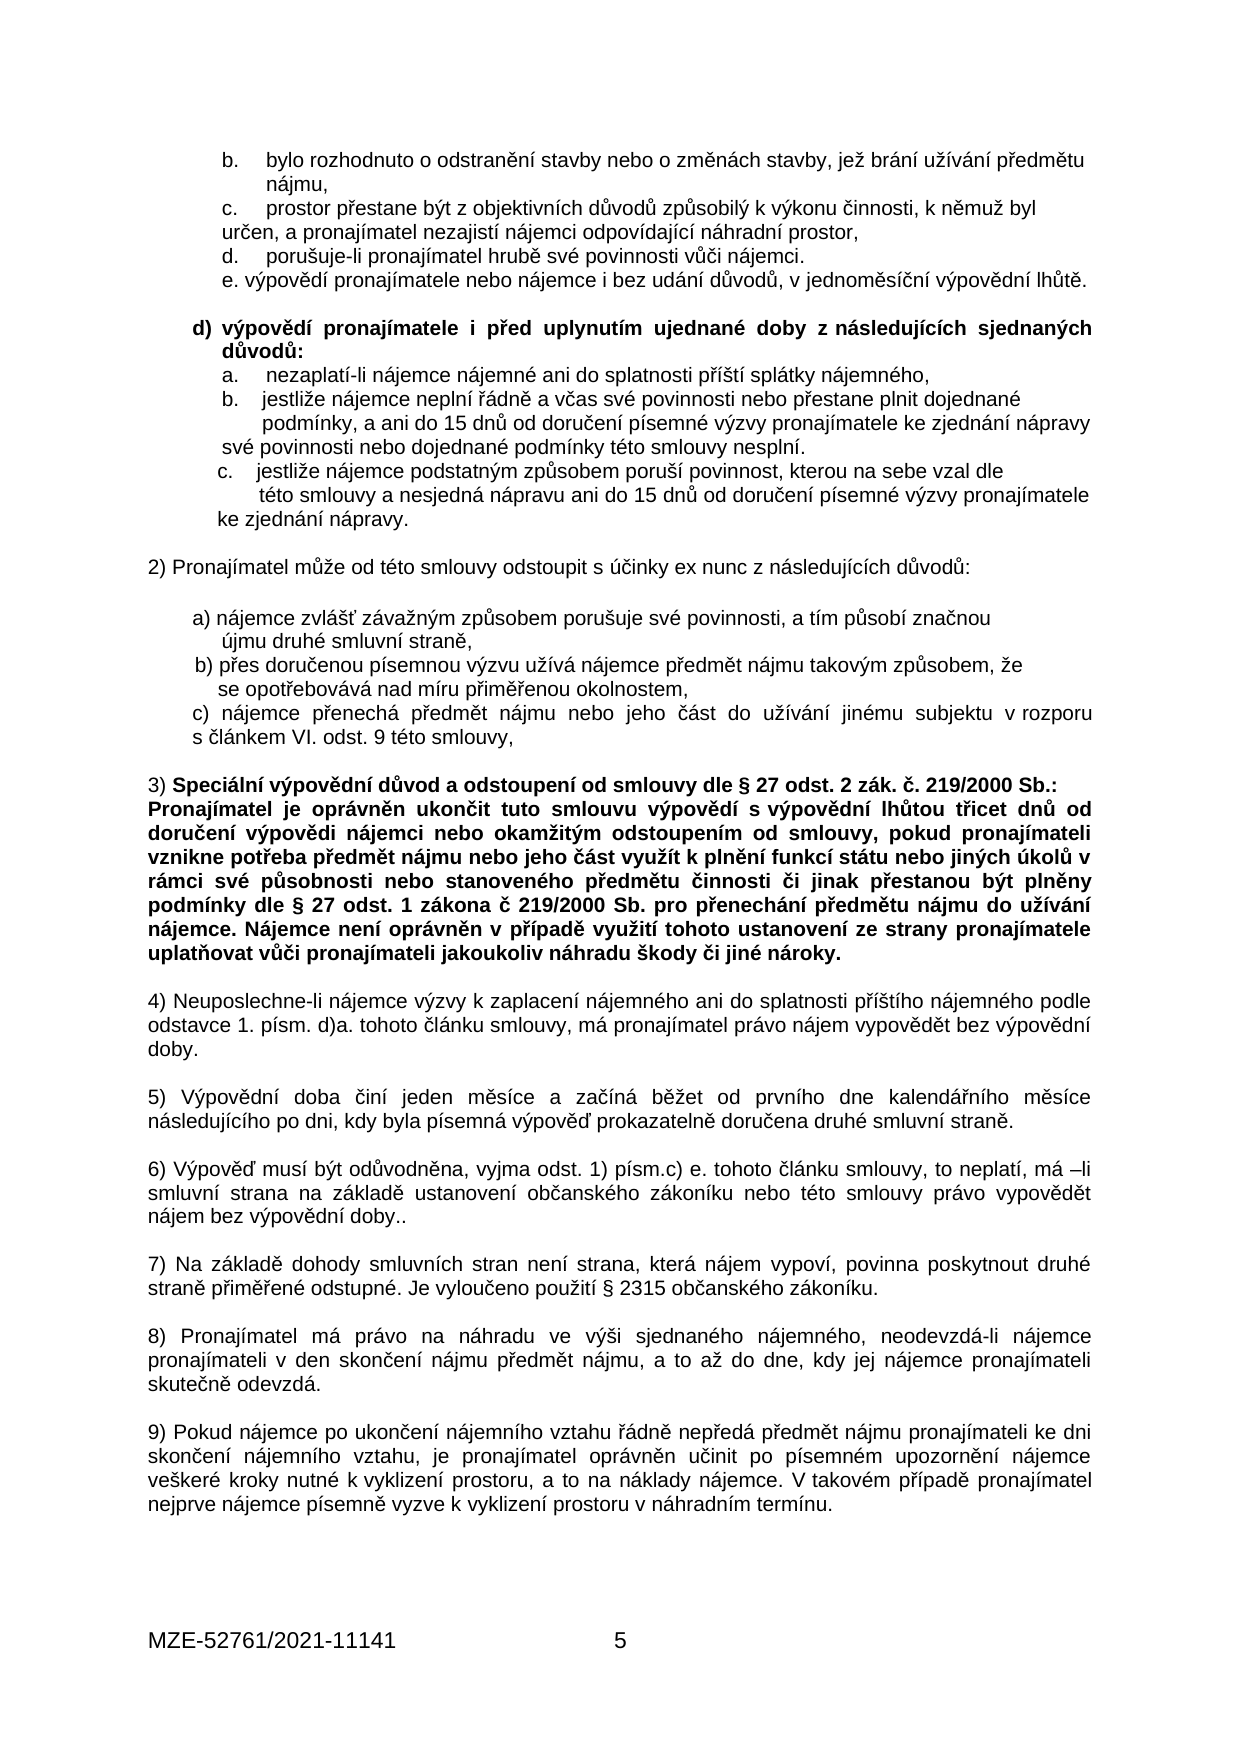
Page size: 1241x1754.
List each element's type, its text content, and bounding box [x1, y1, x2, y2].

subtitle výpovědí pronajímatele i před uplynutím ujednané doby z následujících sjednaných důvodů: [192, 315, 1092, 363]
text 8) Pronajímatel má právo na náhradu ve výši sjednaného nájemného, neodevzdá-li nájemce pronajímateli v den skončení nájmu předmět nájmu, a to až do dne, kdy jej nájemce pronajímateli skutečně odevzdá. [148, 1324, 1092, 1396]
text této smlouvy a nesjedná nápravu ani do 15 dnů od doručení písemné výzvy pronajímatele ke zjednání nápravy. [217, 483, 1092, 531]
text d. porušuje-li pronajímatel hrubě své povinnosti vůči nájemci. [222, 243, 1092, 267]
text c. prostor přestane být z objektivních důvodů způsobilý k výkonu činnosti, k němuž byl určen, a pronajímatel nezajistí nájemci odpovídající náhradní prostor, [222, 196, 1092, 243]
text e. výpovědí pronajímatele nebo nájemce i bez udání důvodů, v jednoměsíční výpovědní lhůtě. [222, 267, 1092, 291]
text 9) Pokud nájemce po ukončení nájemního vztahu řádně nepředá předmět nájmu pronajímateli ke dni skončení nájemního vztahu, je pronajímatel oprávněn učinit po písemném upozornění nájemce veškeré kroky nutné k vyklizení prostoru, a to na náklady nájemce. V takovém případě pronajímatel nejprve nájemce písemně vyzve k vyklizení prostoru v náhradním termínu. [148, 1420, 1092, 1516]
text 3) Speciální výpovědní důvod a odstoupení od smlouvy dle § 27 odst. 2 zák. č. 219/2000 Sb.: [148, 773, 1092, 797]
text a) nájemce zvlášť závažným způsobem porušuje své povinnosti, a tím působí značnou [192, 605, 1092, 629]
text 6) Výpověď musí být odůvodněna, vyjma odst. 1) písm.c) e. tohoto článku smlouvy, to neplatí, má –li smluvní strana na základě ustanovení občanského zákoníku nebo této smlouvy právo vypovědět nájem bez výpovědní doby.. [148, 1156, 1092, 1228]
text Pronajímatel je oprávněn ukončit tuto smlouvu výpovědí s výpovědní lhůtou třicet dnů od doručení výpovědi nájemci nebo okamžitým odstoupením od smlouvy, pokud pronajímateli vznikne potřeba předmět nájmu nebo jeho část využít k plnění funkcí státu nebo jiných úkolů v rámci své působnosti nebo stanoveného předmětu činnosti či jinak přestanou být plněny podmínky dle § 27 odst. 1 zákona č 219/2000 Sb. pro přenechání předmětu nájmu do užívání nájemce. Nájemce není oprávněn v případě využití tohoto ustanovení ze strany pronajímatele uplatňovat vůči pronajímateli jakoukoliv náhradu škody či jiné nároky. [148, 797, 1092, 965]
list bylo rozhodnuto o odstranění stavby nebo o změnách stavby, jež brání užívání předmětu nájmu, [222, 148, 1092, 196]
text se opotřebovává nad míru přiměřenou okolnostem, [177, 677, 1092, 701]
text újmu druhé smluvní straně, [221, 629, 1092, 653]
text 5) Výpovědní doba činí jeden měsíce a začíná běžet od prvního dne kalendářního měsíce následujícího po dni, kdy byla písemná výpověď prokazatelně doručena druhé smluvní straně. [148, 1084, 1092, 1132]
text 4) Neuposlechne-li nájemce výzvy k zaplacení nájemného ani do splatnosti příštího nájemného podle odstavce 1. písm. d)a. tohoto článku smlouvy, má pronajímatel právo nájem vypovědět bez výpovědní doby. [148, 989, 1092, 1061]
text 7) Na základě dohody smluvních stran není strana, která nájem vypoví, povinna poskytnout druhé straně přiměřené odstupné. Je vyloučeno použití § 2315 občanského zákoníku. [148, 1252, 1092, 1300]
text c. jestliže nájemce podstatným způsobem poruší povinnost, kterou na sebe vzal dle [217, 459, 1092, 483]
text c) nájemce přenechá předmět nájmu nebo jeho část do užívání jinému subjektu v rozporu s článkem VI. odst. 9 této smlouvy, [192, 701, 1092, 749]
text 2) Pronajímatel může od této smlouvy odstoupit s účinky ex nunc z následujících důvodů: [148, 555, 1092, 579]
text b. jestliže nájemce neplní řádně a včas své povinnosti nebo přestane plnit dojednané [222, 387, 1092, 411]
text podmínky, a ani do 15 dnů od doručení písemné výzvy pronajímatele ke zjednání nápravy své povinnosti nebo dojednané podmínky této smlouvy nesplní. [222, 411, 1092, 459]
list nezaplatí-li nájemce nájemné ani do splatnosti příští splátky nájemného, [222, 363, 1092, 387]
text b) přes doručenou písemnou výzvu užívá nájemce předmět nájmu takovým způsobem, že [177, 653, 1092, 677]
